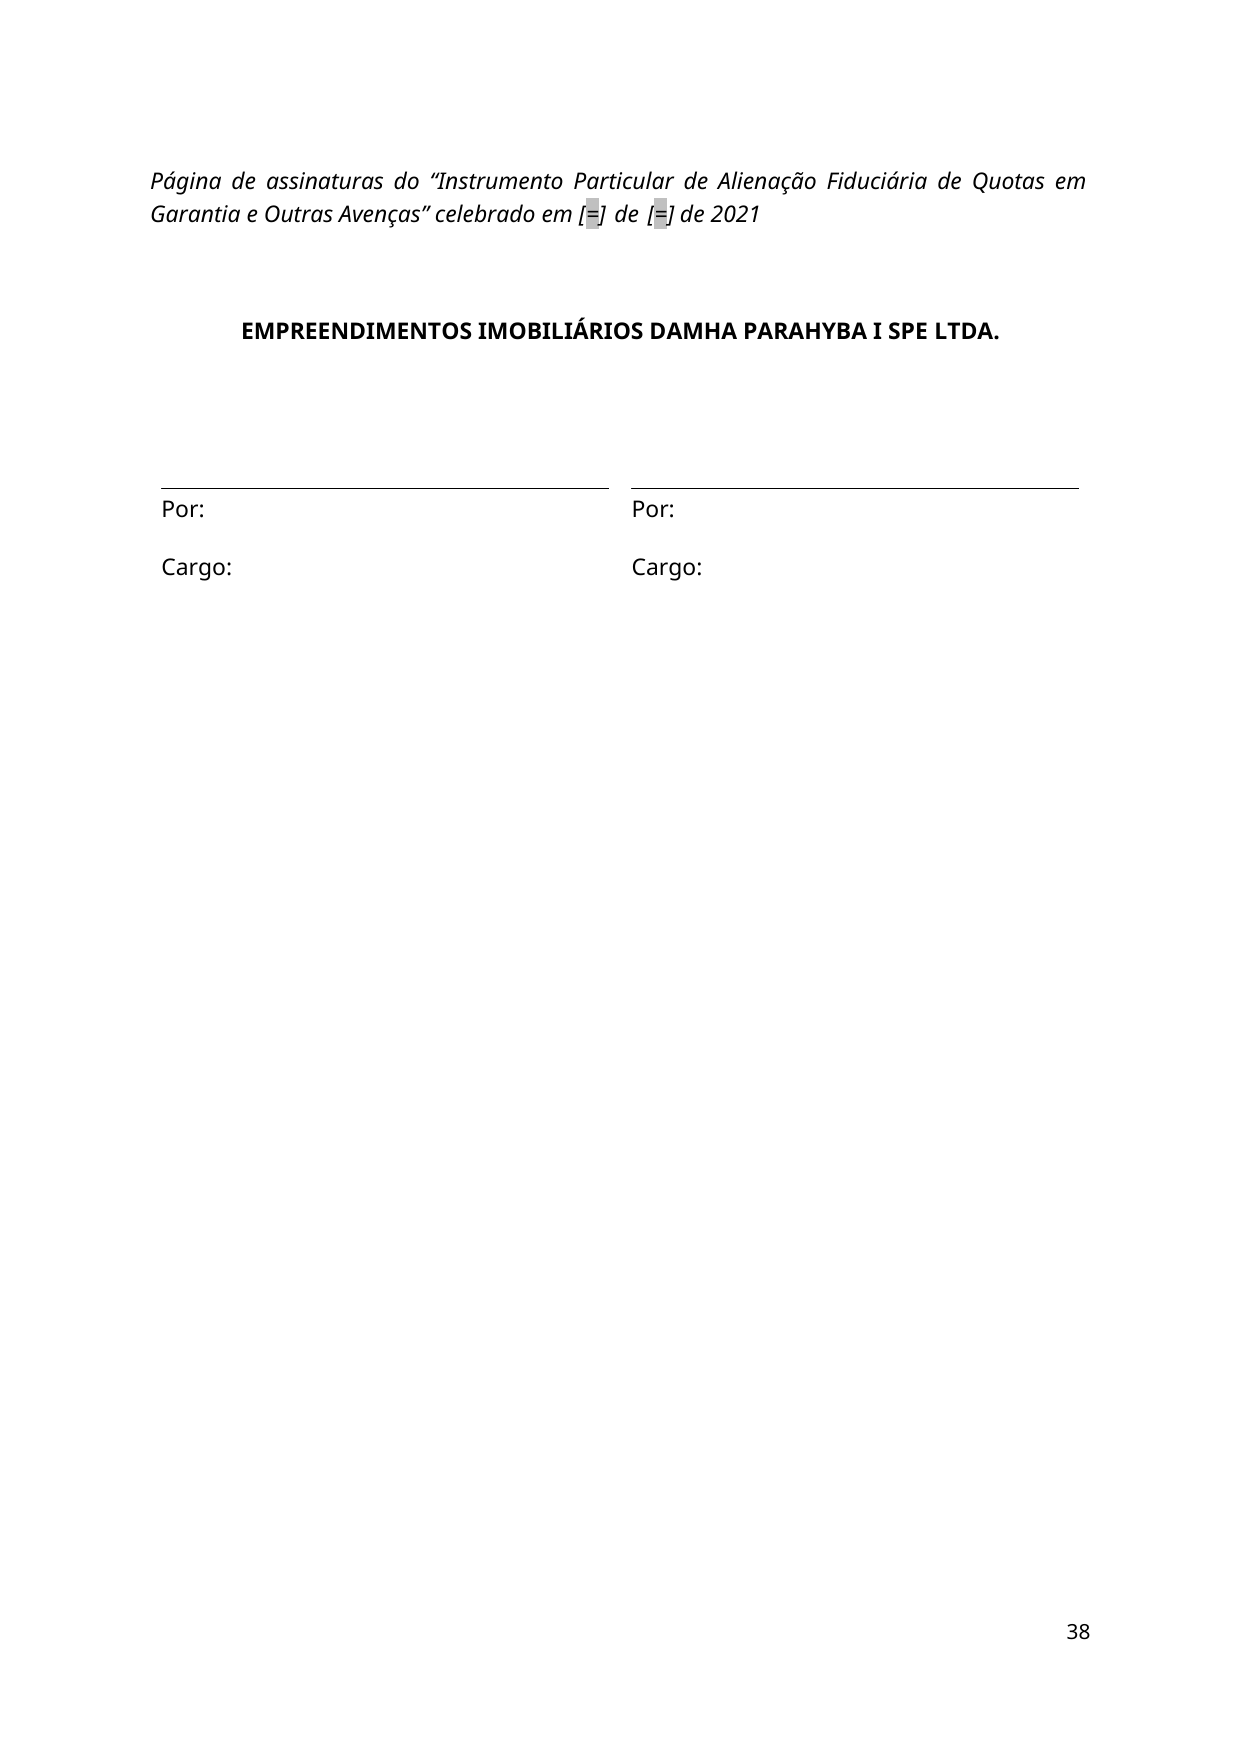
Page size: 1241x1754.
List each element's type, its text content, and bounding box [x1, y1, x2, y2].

text EMPREENDIMENTOS IMOBILIÁRIOS DAMHA PARAHYBA I SPE LTDA. [150, 312, 1090, 346]
table_cell Cargo: [150, 549, 620, 607]
table_header Por: [150, 488, 620, 549]
text Página de assinaturas do “Instrumento Particular de Alienação Fiduciária de Quotas em Garantia e Outras Avenças” celebrado em [=] de [=] de 2021 [150, 162, 1090, 229]
table_header Por: [620, 488, 1090, 549]
table_cell Cargo: [620, 549, 1090, 607]
